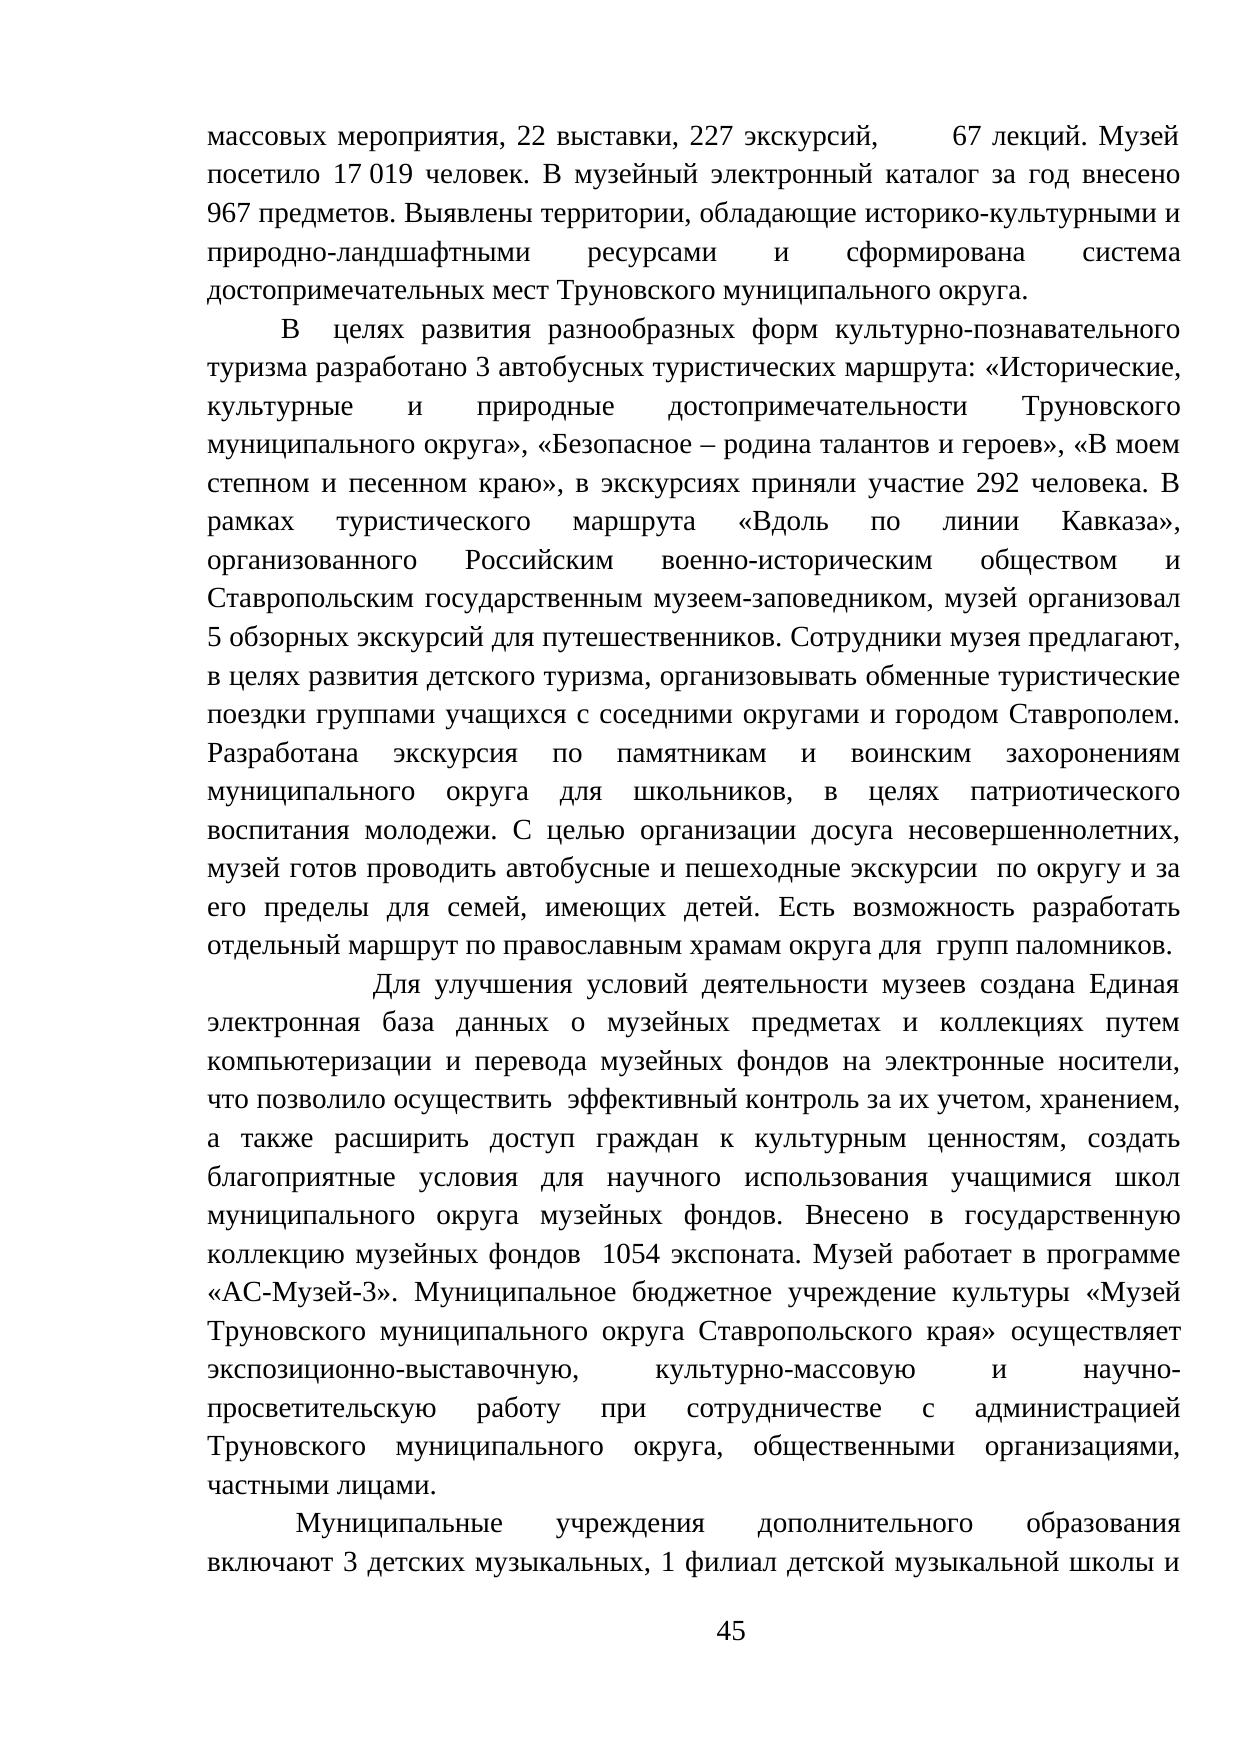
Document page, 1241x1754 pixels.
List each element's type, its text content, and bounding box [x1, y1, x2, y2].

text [207, 1506, 1181, 1578]
text В целях развития разнообразных форм культурно-познавательного туризма разработано 3 автобусных туристических маршрута: «Исторические, культурные и природные достопримечательности Труновского муниципального округа», «Безопасное – родина талантов и героев», «В моем степном и песенном краю», в экскурсиях приняли участие 292 человека. В рамках туристического маршрута «Вдоль по линии Кавказа», организованного Российским военно-историческим обществом и Ставропольским государственным музеем-заповедником, музей организовал 5 обзорных экскурсий для путешественников. Сотрудники музея предлагают, в целях развития детского туризма, организовывать обменные туристические поездки группами учащихся с соседними округами и городом Ставрополем. Разработана экскурсия по памятникам и воинским захоронениям муниципального округа для школьников, в целях патриотического воспитания молодежи. С целью организации досуга несовершеннолетних, музей готов проводить автобусные и пешеходные экскурсии по округу и за его пределы для семей, имеющих детей. Есть возможность разработать отдельный маршрут по православным храмам округа для групп паломников. [207, 311, 1181, 961]
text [207, 118, 1181, 306]
text Для улучшения условий деятельности музеев создана Единая электронная база данных о музейных предметах и коллекциях путем компьютеризации и перевода музейных фондов на электронные носители, что позволило осуществить эффективный контроль за их учетом, хранением, а также расширить доступ граждан к культурным ценностям, создать благоприятные условия для научного использования учащимися школ муниципального округа музейных фондов. Внесено в государственную коллекцию музейных фондов 1054 экспоната. Музей работает в программе «АС-Музей-3». Муниципальное бюджетное учреждение культуры «Музей Труновского муниципального округа Ставропольского края» осуществляет экспозиционно-выставочную, культурно-массовую и научно-просветительскую работу при сотрудничестве с администрацией Труновского муниципального округа, общественными организациями, частными лицами. [207, 966, 1181, 1501]
